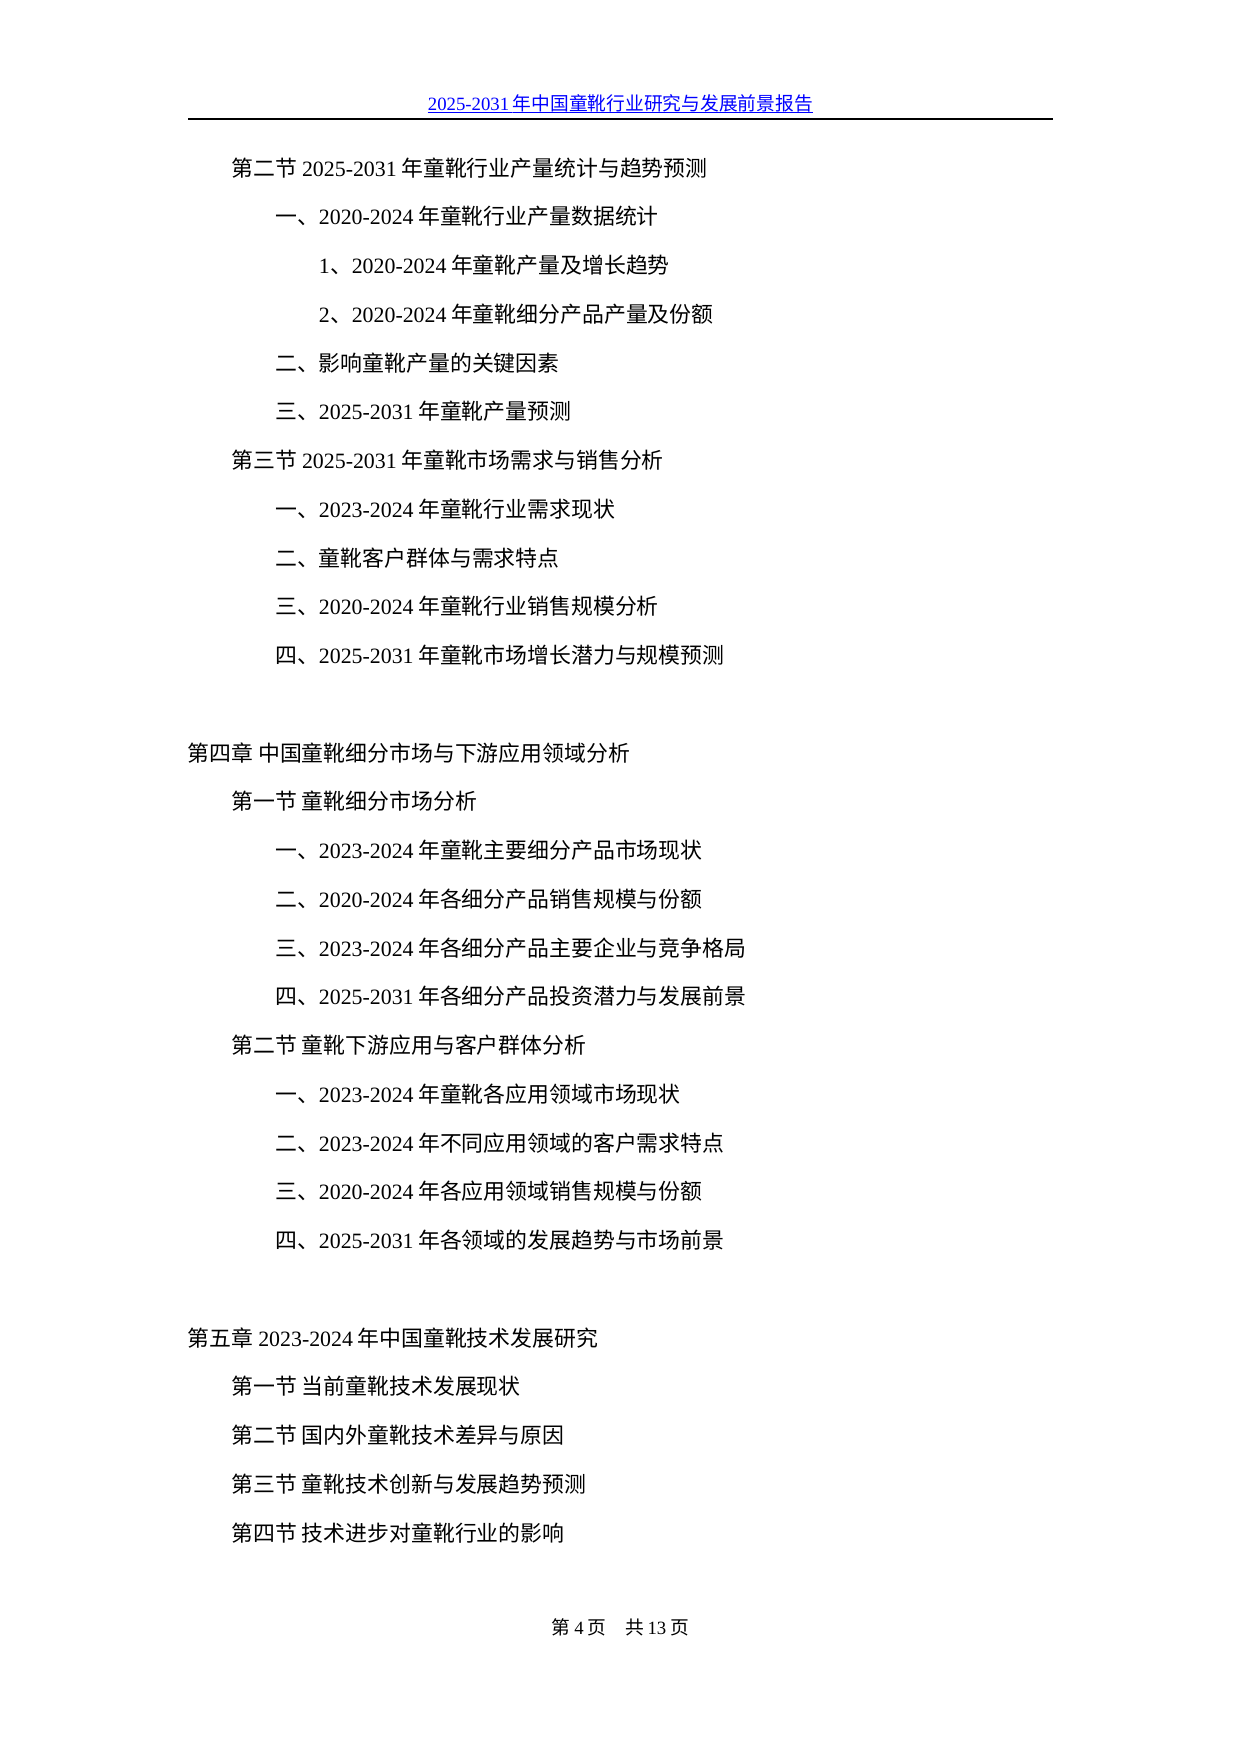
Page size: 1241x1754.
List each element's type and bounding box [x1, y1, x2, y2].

text [187, 150, 1053, 1548]
